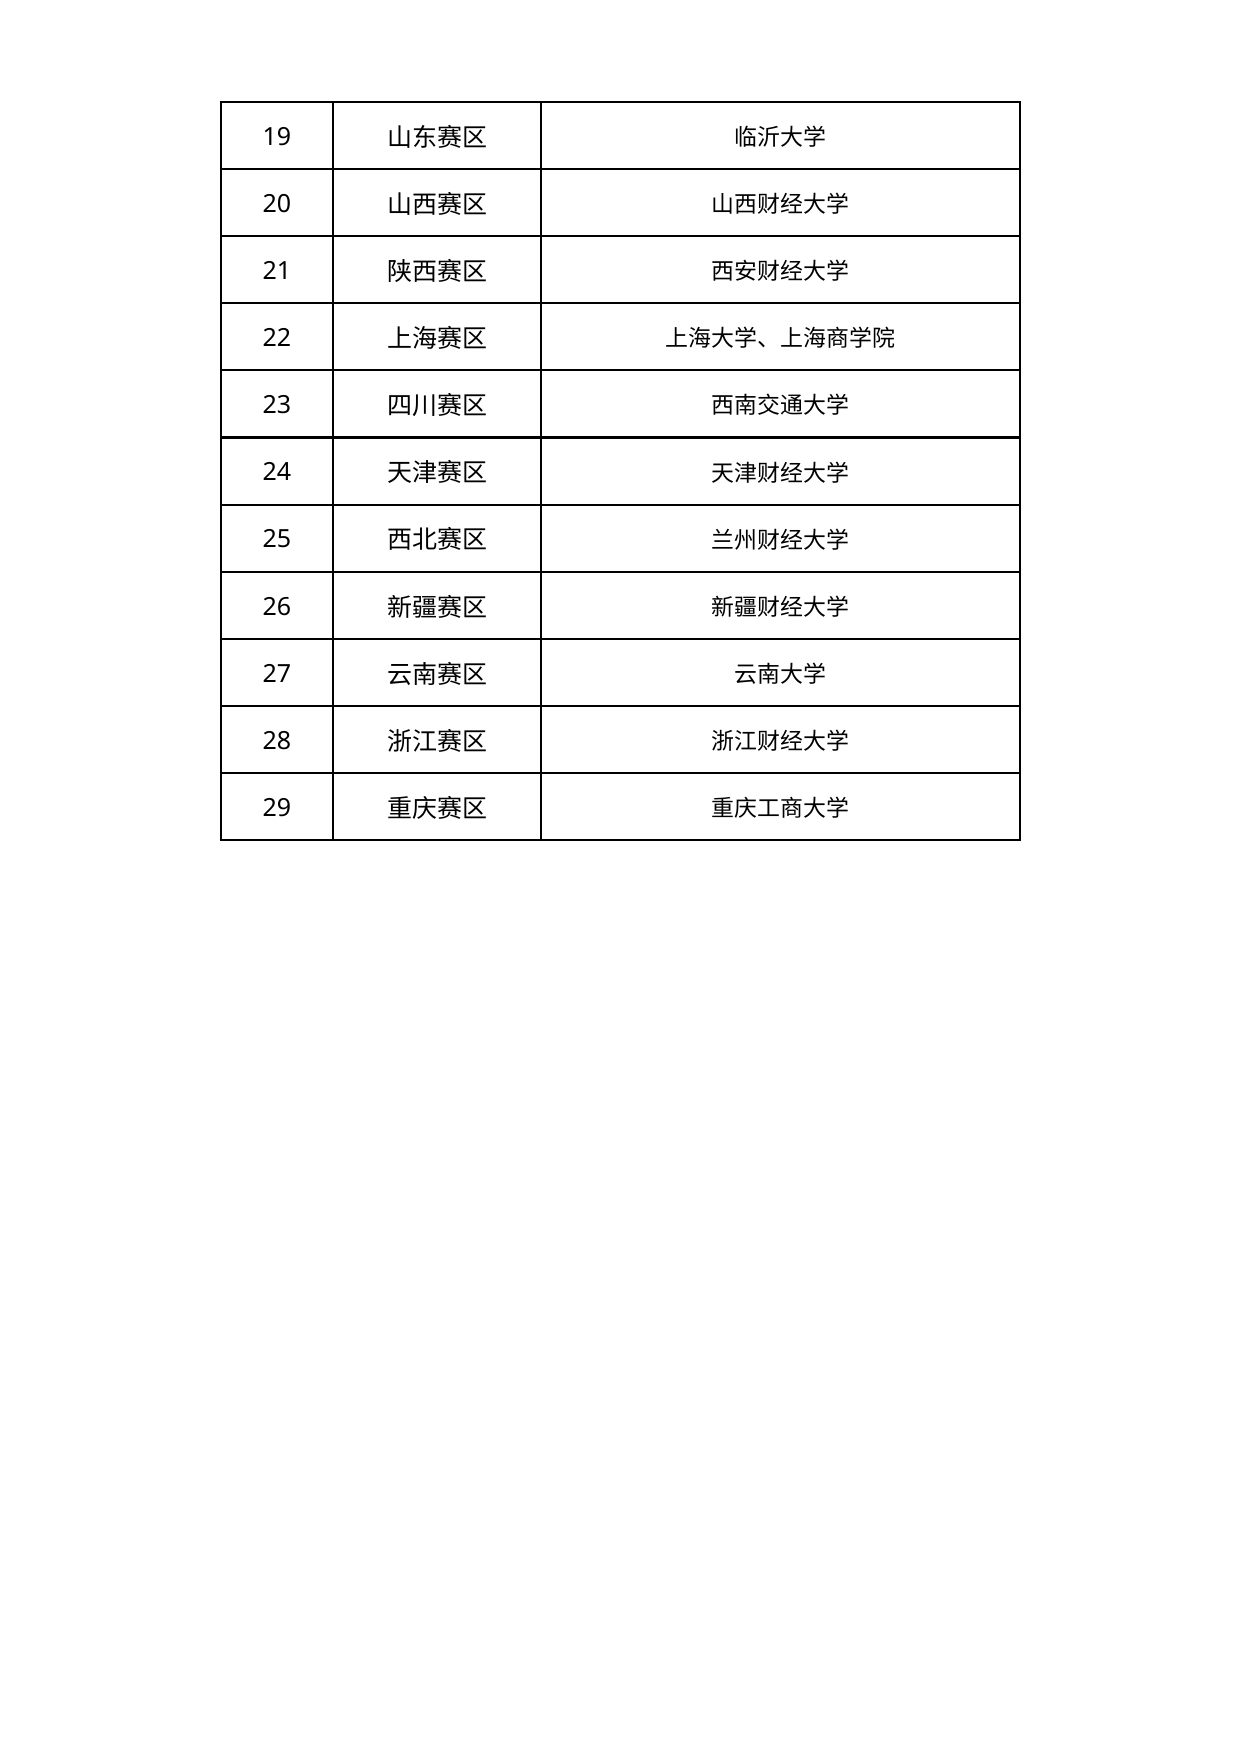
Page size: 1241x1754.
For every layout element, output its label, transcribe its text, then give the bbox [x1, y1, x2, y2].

table_cell 浙江赛区 [334, 707, 540, 772]
table_cell 山西财经大学 [542, 170, 1019, 235]
table_cell 西南交通大学 [542, 371, 1019, 436]
table_cell 陕西赛区 [334, 237, 540, 302]
table_cell 24 [222, 439, 332, 503]
table_cell 山西赛区 [334, 170, 540, 235]
table_cell 西安财经大学 [542, 237, 1019, 302]
table_cell 天津赛区 [334, 439, 540, 503]
table_cell 27 [222, 640, 332, 705]
table_cell 临沂大学 [542, 103, 1019, 168]
table_cell 上海赛区 [334, 304, 540, 369]
table_cell 天津财经大学 [542, 439, 1019, 503]
table_cell 28 [222, 707, 332, 772]
table_cell 兰州财经大学 [542, 506, 1019, 571]
table_cell 浙江财经大学 [542, 707, 1019, 772]
table_cell 23 [222, 371, 332, 436]
table_cell 重庆赛区 [334, 774, 540, 839]
table_cell 上海大学、上海商学院 [542, 304, 1019, 369]
table_cell 山东赛区 [334, 103, 540, 168]
table_cell 19 [222, 103, 332, 168]
table_cell 云南赛区 [334, 640, 540, 705]
table_cell 20 [222, 170, 332, 235]
table_cell 新疆赛区 [334, 573, 540, 638]
table_cell 新疆财经大学 [542, 573, 1019, 638]
table_cell 22 [222, 304, 332, 369]
table_cell 29 [222, 774, 332, 839]
table_cell 四川赛区 [334, 371, 540, 436]
table_cell 21 [222, 237, 332, 302]
table_cell 西北赛区 [334, 506, 540, 571]
table_cell 25 [222, 506, 332, 571]
table_cell 重庆工商大学 [542, 774, 1019, 839]
table_cell 26 [222, 573, 332, 638]
table_cell 云南大学 [542, 640, 1019, 705]
